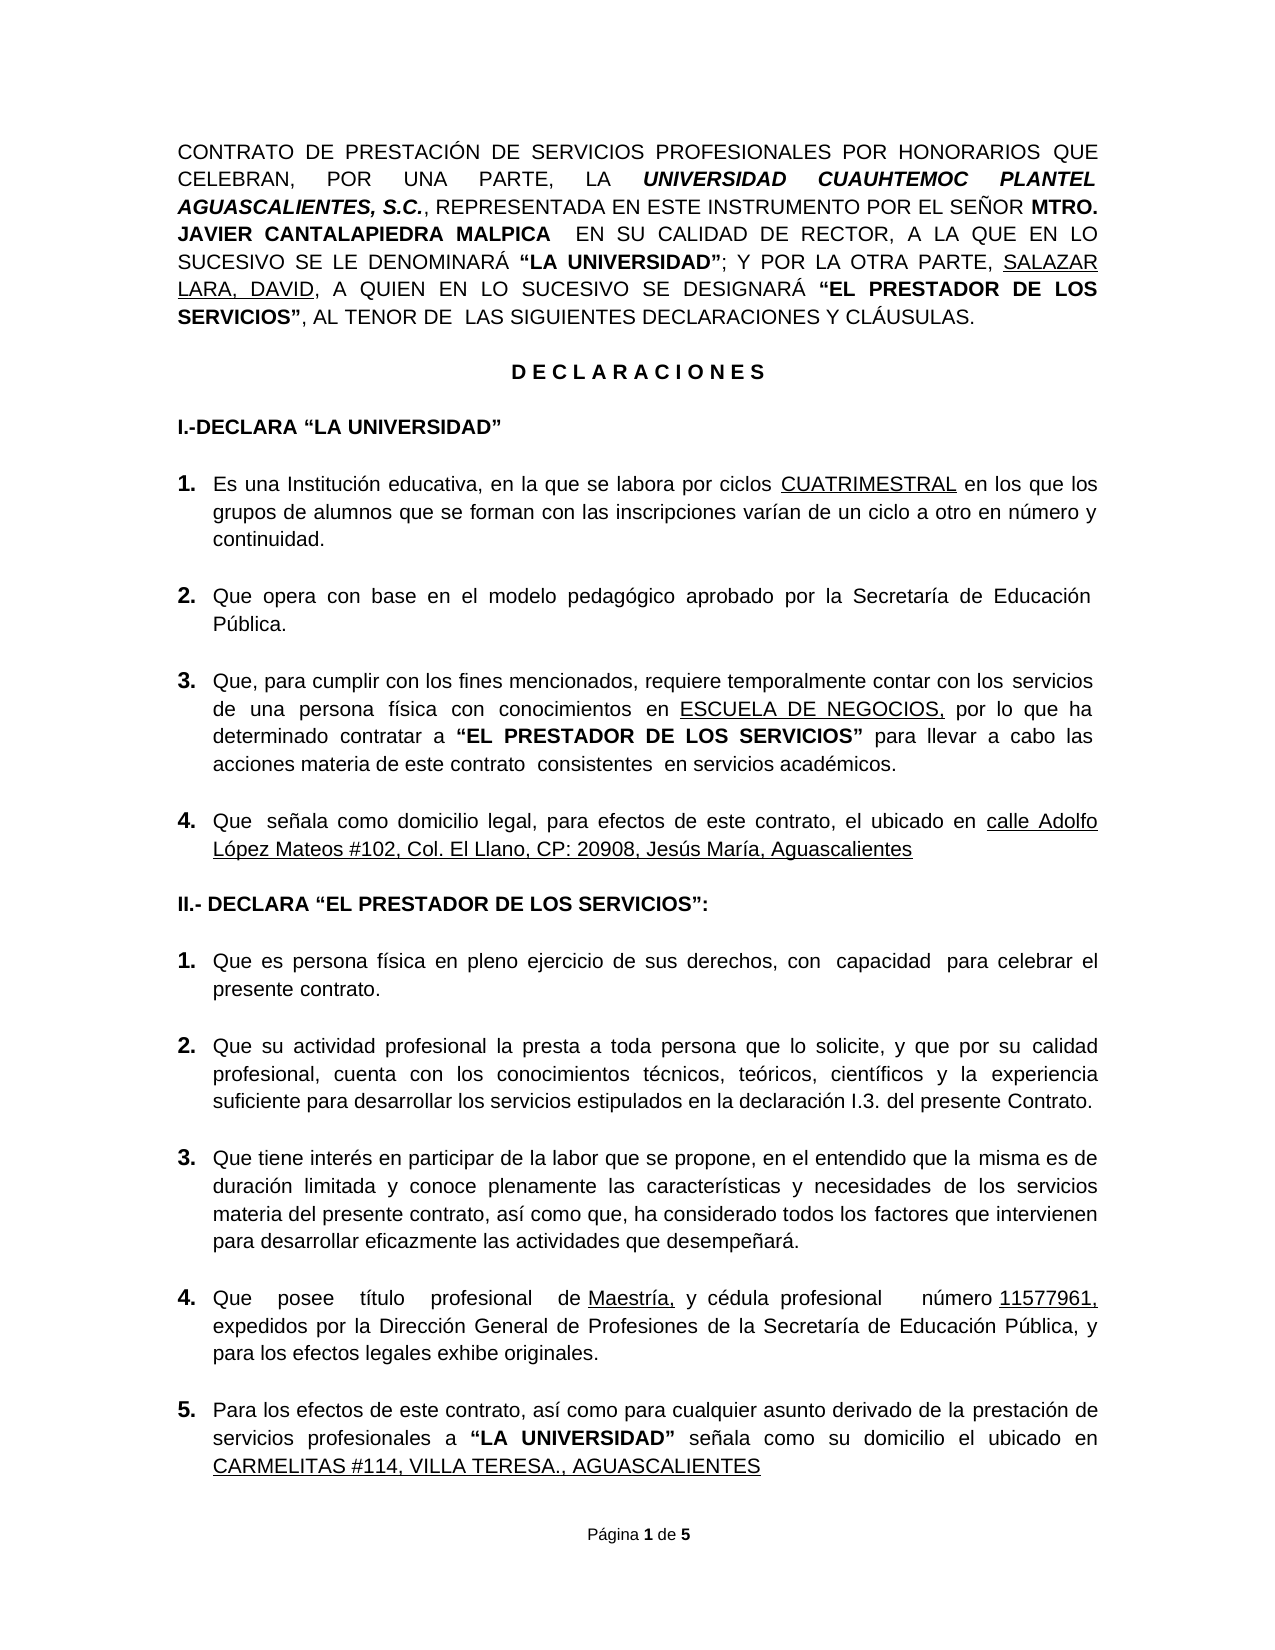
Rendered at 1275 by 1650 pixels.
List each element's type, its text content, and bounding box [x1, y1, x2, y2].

subtitle II.- DECLARA “EL PRESTADOR DE LOS SERVICIOS”: [177, 892, 1110, 916]
list Que es persona física en pleno ejercicio de sus derechos, con capacidad para celebrar el presente contrato. [177, 947, 1098, 1001]
list Que, para cumplir con los fines mencionados, requiere temporalmente contar con los servicios de una persona física con conocimientos en ESCUELA DE NEGOCIOS, por lo que ha determinado contratar a “EL PRESTADOR DE LOS SERVICIOS” para llevar a cabo las acciones materia de este contrato consistentes en servicios académicos. [177, 667, 1093, 776]
list Que tiene interés en participar de la labor que se propone, en el entendido que la misma es de duración limitada y conoce plenamente las características y necesidades de los servicios materia del presente contrato, así como que, ha considerado todos los factores que intervienen para desarrollar eficazmente las actividades que desempeñará. [177, 1144, 1098, 1253]
subtitle D E C L A R A C I O N E S [177, 359, 1098, 383]
list Que posee título profesional de Maestría, y cédula profesional número 11577961, expedidos por la Dirección General de Profesiones de la Secretaría de Educación Pública, y para los efectos legales exhibe originales. [177, 1284, 1098, 1365]
list Que su actividad profesional la presta a toda persona que lo solicite, y que por su calidad profesional, cuenta con los conocimientos técnicos, teóricos, científicos y la experiencia suficiente para desarrollar los servicios estipulados en la declaración I.3. del presente Contrato. [177, 1032, 1098, 1113]
list Que señala como domicilio legal, para efectos de este contrato, el ubicado en calle Adolfo López Mateos #102, Col. El Llano, CP: 20908, Jesús María, Aguascalientes [177, 807, 1098, 861]
list Para los efectos de este contrato, así como para cualquier asunto derivado de la prestación de servicios profesionales a “LA UNIVERSIDAD” señala como su domicilio el ubicado en CARMELITAS #114, VILLA TERESA., AGUASCALIENTES [177, 1396, 1098, 1478]
text I.-DECLARA “LA UNIVERSIDAD” [177, 414, 1110, 438]
text CONTRATO DE PRESTACIÓN DE SERVICIOS PROFESIONALES POR HONORARIOS QUE CELEBRAN, POR UNA PARTE, LA UNIVERSIDAD CUAUHTEMOC PLANTEL AGUASCALIENTES, S.C., REPRESENTADA EN ESTE INSTRUMENTO POR EL SEÑOR MTRO. JAVIER CANTALAPIEDRA MALPICA EN SU CALIDAD DE RECTOR, A LA QUE EN LO SUCESIVO SE LE DENOMINARÁ “LA UNIVERSIDAD”; Y POR LA OTRA PARTE, SALAZAR LARA, DAVID, A QUIEN EN LO SUCESIVO SE DESIGNARÁ “EL PRESTADOR DE LOS SERVICIOS”, AL TENOR DE LAS SIGUIENTES DECLARACIONES Y CLÁUSULAS. [177, 139, 1098, 328]
list Que opera con base en el modelo pedagógico aprobado por la Secretaría de Educación Pública. [177, 582, 1092, 636]
list Es una Institución educativa, en la que se labora por ciclos CUATRIMESTRAL en los que los grupos de alumnos que se forman con las inscripciones varían de un ciclo a otro en número y continuidad. [177, 469, 1098, 551]
